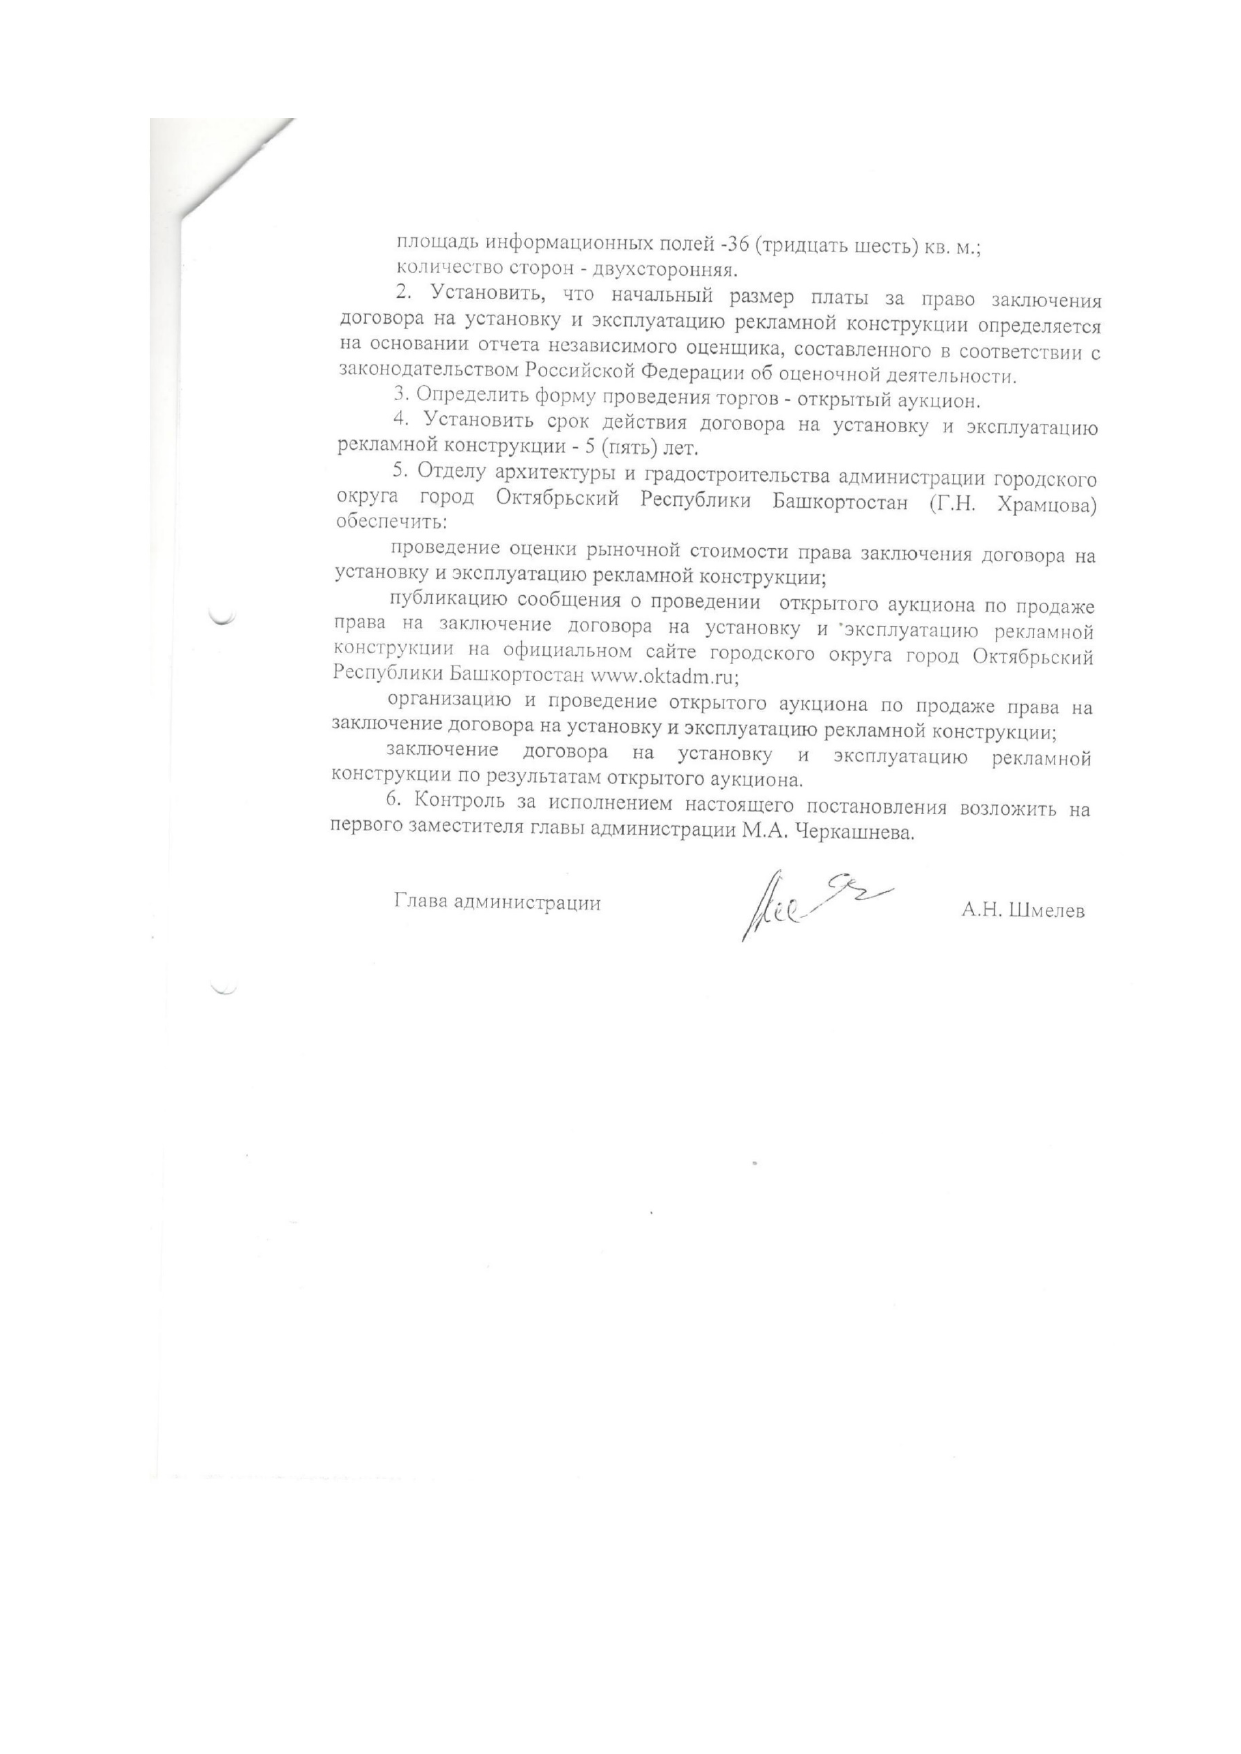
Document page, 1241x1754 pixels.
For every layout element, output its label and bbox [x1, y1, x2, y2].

picture [118, 118, 1182, 1494]
